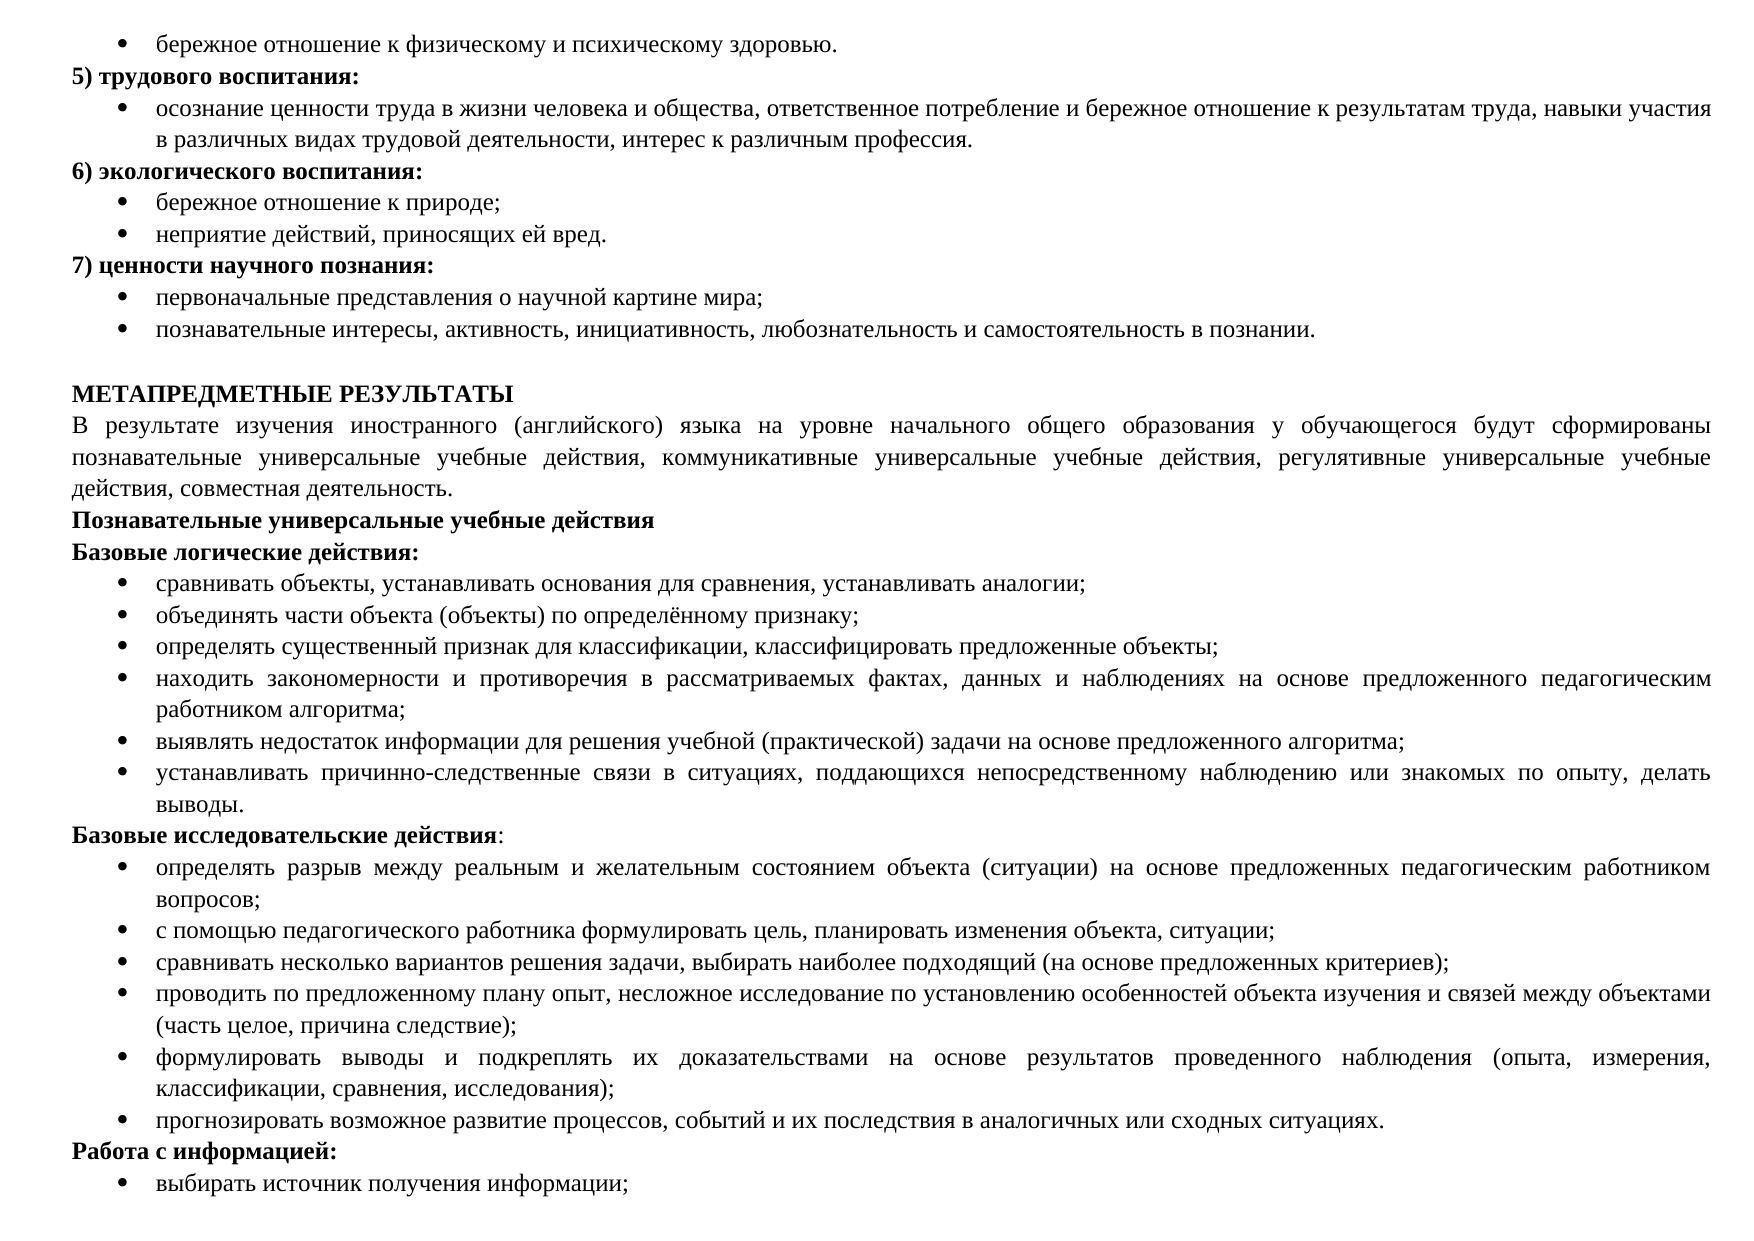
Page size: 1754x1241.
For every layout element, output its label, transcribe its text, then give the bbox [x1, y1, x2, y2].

list определять существенный признак для классификации, классифицировать предложенные объекты; [118, 631, 1713, 660]
list определять разрыв между реальным и желательным состоянием объекта (ситуации) на основе предложенных педагогическим работником вопросов; [118, 852, 1713, 912]
text 5) трудового воспитания: [72, 61, 1713, 90]
text 6) экологического воспитания: [72, 156, 1713, 184]
list осознание ценности труда в жизни человека и общества, ответственное потребление и бережное отношение к результатам труда, навыки участия в различных видах трудовой деятельности, интерес к различным профессия. [118, 93, 1713, 153]
text МЕТАПРЕДМЕТНЫЕ РЕЗУЛЬТАТЫ [72, 379, 1713, 407]
list бережное отношение к природе; [118, 187, 1713, 216]
text В результате изучения иностранного (английского) языка на уровне начального общего образования у обучающегося будут сформированы познавательные универсальные учебные действия, коммуникативные универсальные учебные действия, регулятивные универсальные учебные действия, совместная деятельность. [72, 410, 1713, 502]
list устанавливать причинно-следственные связи в ситуациях, поддающихся непосредственному наблюдению или знакомых по опыту, делать выводы. [118, 757, 1713, 818]
text 7) ценности научного познания: [72, 251, 1713, 279]
list формулировать выводы и подкреплять их доказательствами на основе результатов проведенного наблюдения (опыта, измерения, классификации, сравнения, исследования); [118, 1042, 1713, 1102]
list неприятие действий, приносящих ей вред. [118, 219, 1713, 248]
list с помощью педагогического работника формулировать цель, планировать изменения объекта, ситуации; [118, 915, 1713, 944]
list находить закономерности и противоречия в рассматриваемых фактах, данных и наблюдениях на основе предложенного педагогическим работником алгоритма; [118, 663, 1713, 723]
list выбирать источник получения информации; [118, 1168, 1713, 1197]
list сравнивать несколько вариантов решения задачи, выбирать наиболее подходящий (на основе предложенных критериев); [118, 947, 1713, 976]
list бережное отношение к физическому и психическому здоровью. [118, 29, 1713, 58]
text Базовые логические действия: [72, 537, 1713, 565]
list сравнивать объекты, устанавливать основания для сравнения, устанавливать аналогии; [118, 568, 1713, 597]
list познавательные интересы, активность, инициативность, любознательность и самостоятельность в познании. [118, 314, 1713, 342]
list проводить по предложенному плану опыт, несложное исследование по установлению особенностей объекта изучения и связей между объектами (часть целое, причина следствие); [118, 978, 1713, 1039]
text Работа с информацией: [72, 1136, 1713, 1165]
list выявлять недостаток информации для решения учебной (практической) задачи на основе предложенного алгоритма; [118, 726, 1713, 755]
text Базовые исследовательские действия: [72, 821, 1713, 849]
text Познавательные универсальные учебные действия [72, 505, 1713, 534]
list прогнозировать возможное развитие процессов, событий и их последствия в аналогичных или сходных ситуациях. [118, 1105, 1713, 1133]
list объединять части объекта (объекты) по определённому признаку; [118, 600, 1713, 628]
list первоначальные представления о научной картине мира; [118, 282, 1713, 311]
